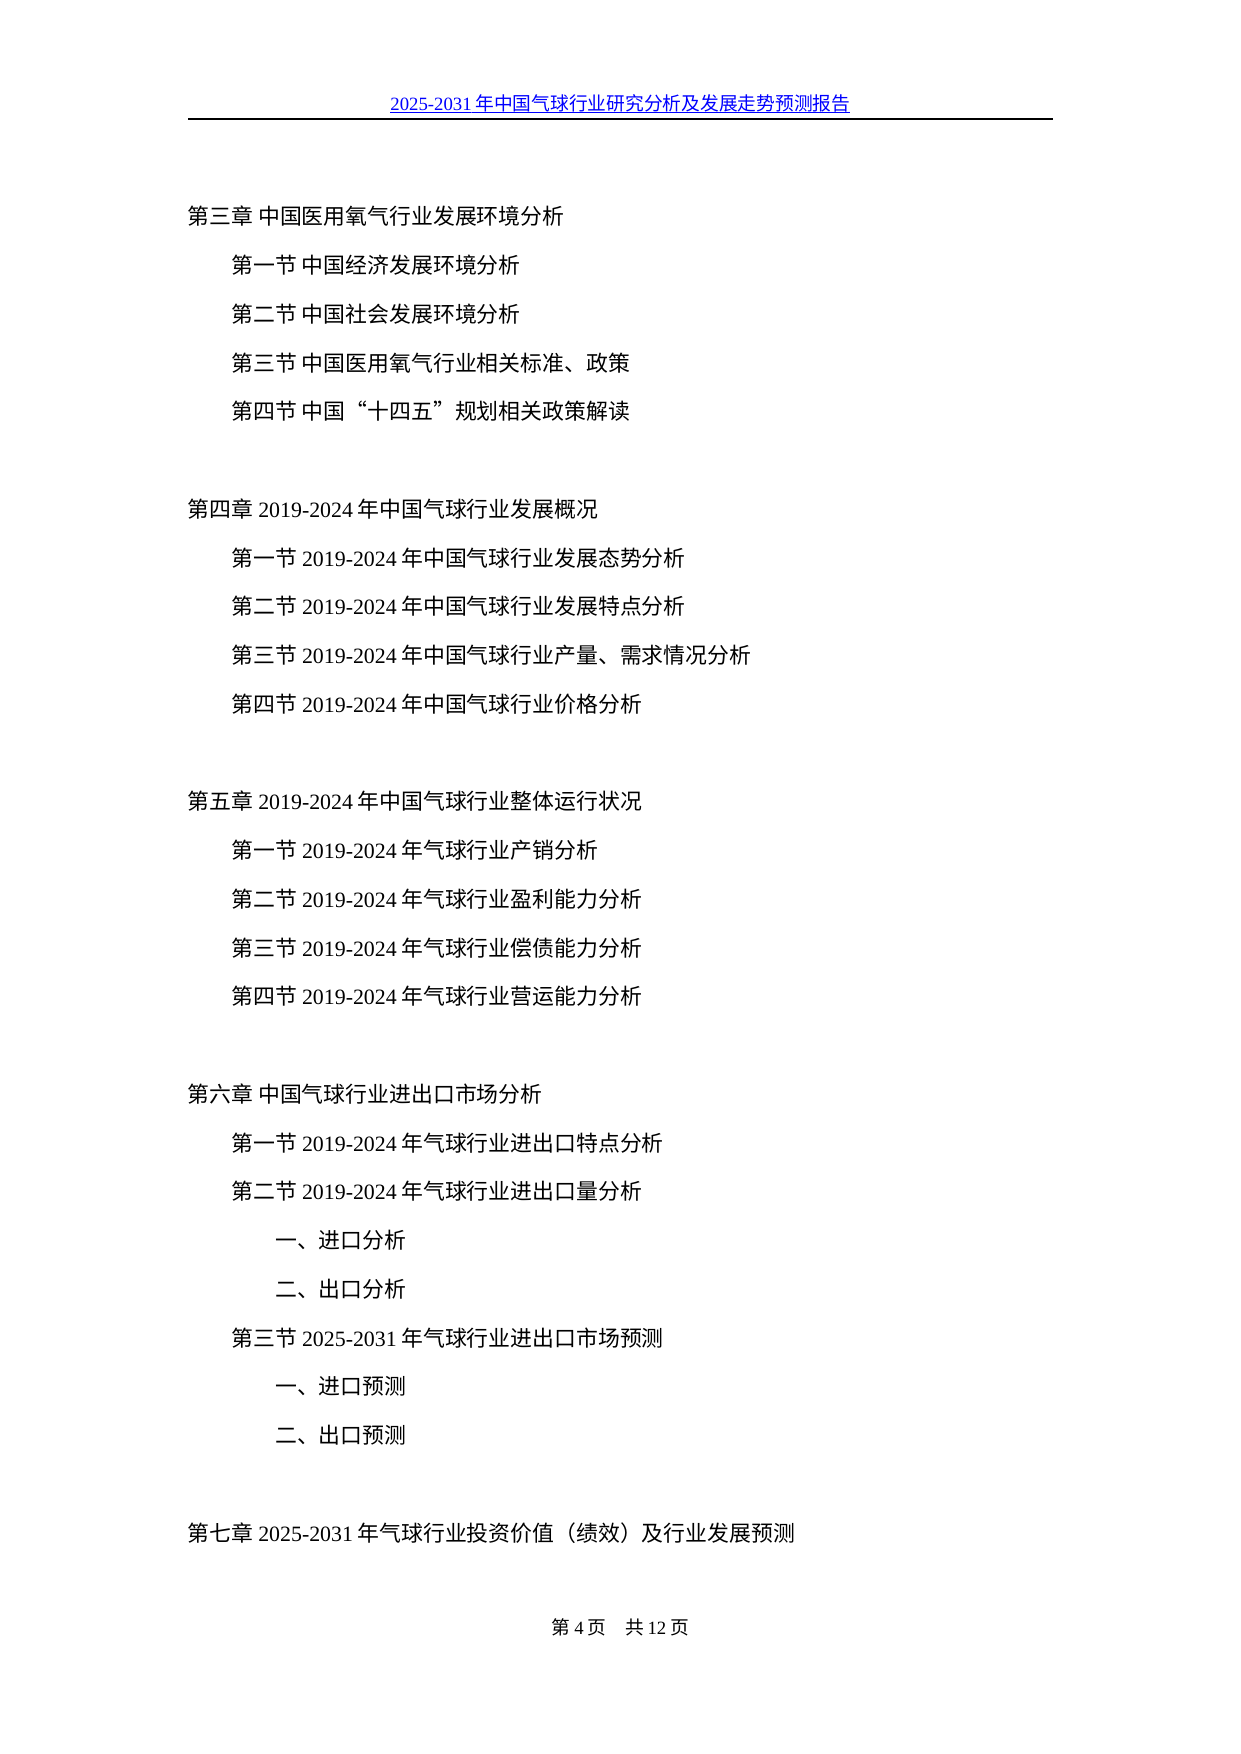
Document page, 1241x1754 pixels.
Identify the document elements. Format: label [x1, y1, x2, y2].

text [187, 150, 1053, 1548]
